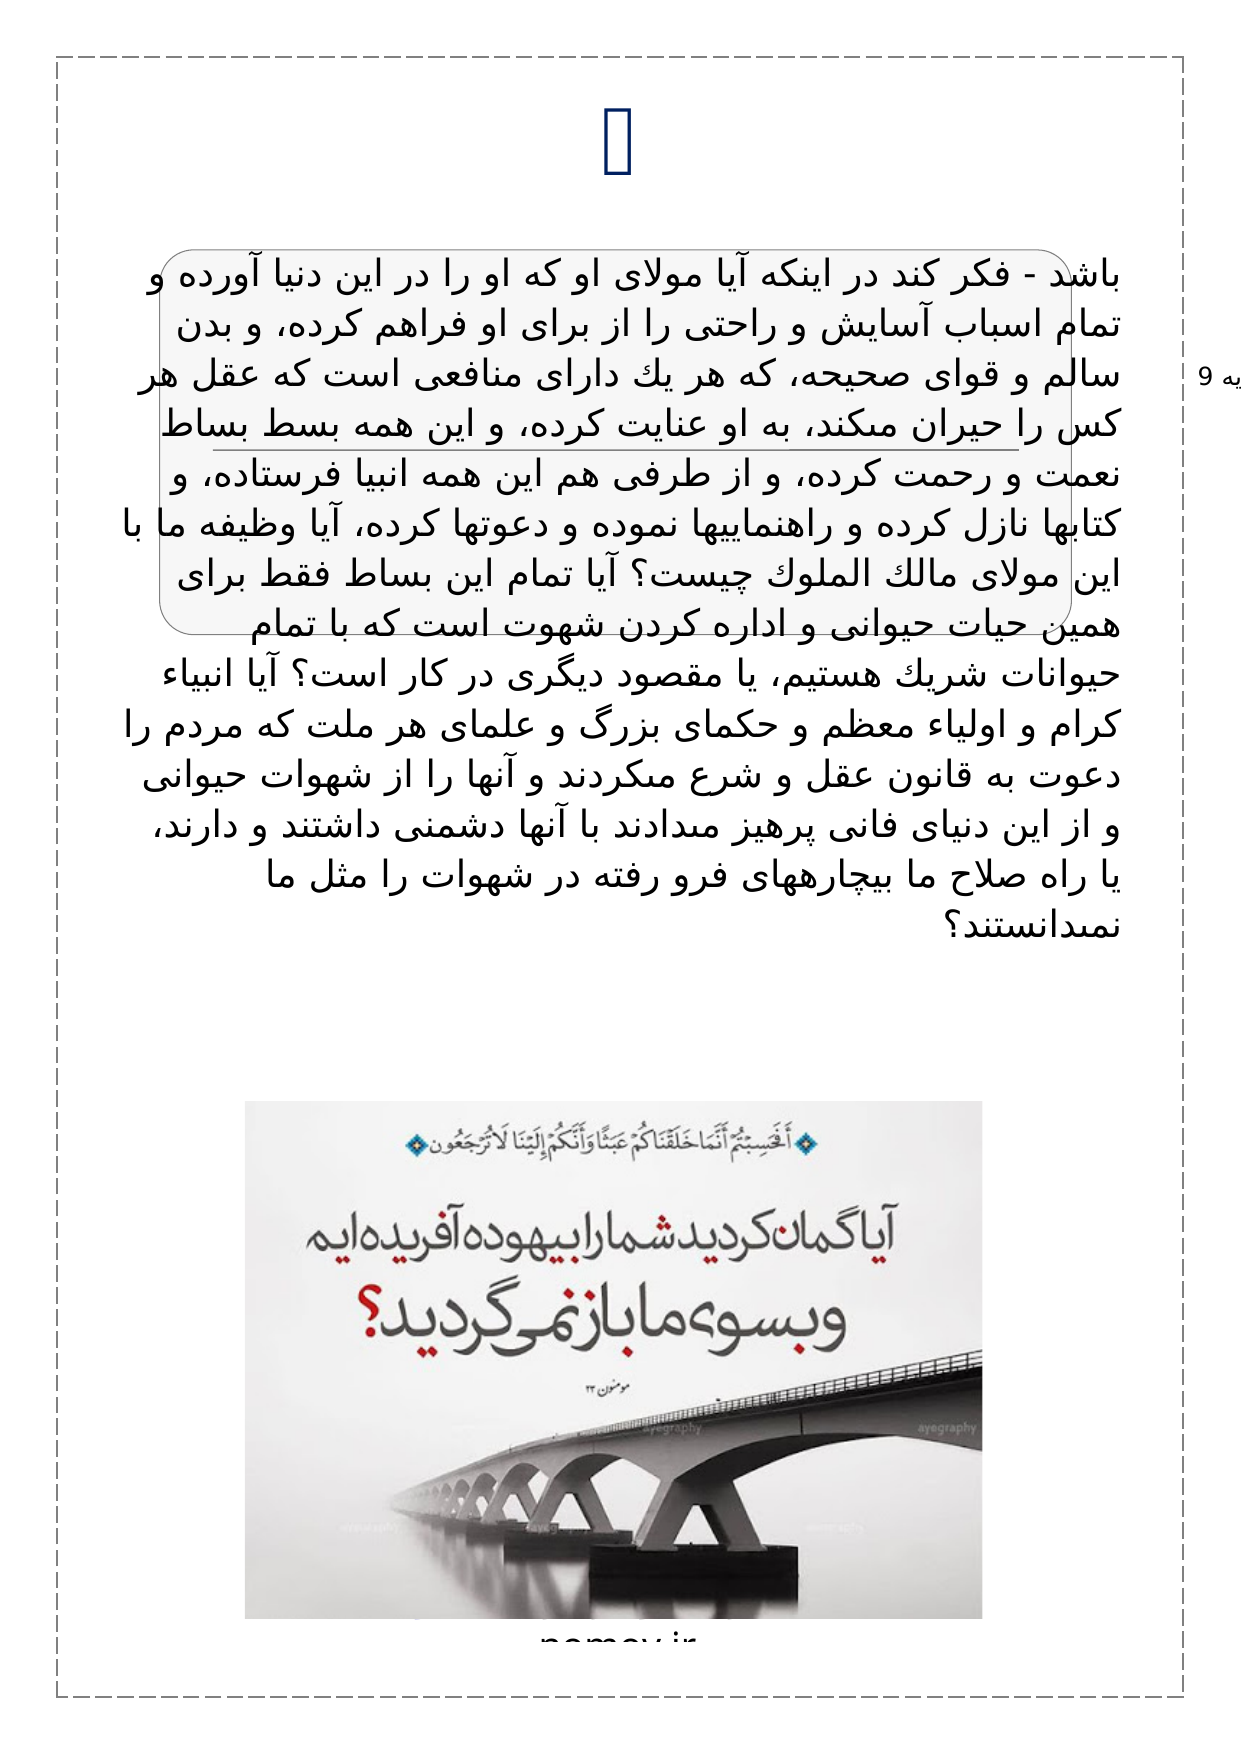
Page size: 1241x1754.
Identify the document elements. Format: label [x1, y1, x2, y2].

picture [244, 1101, 983, 1619]
text [118, 251, 1122, 946]
